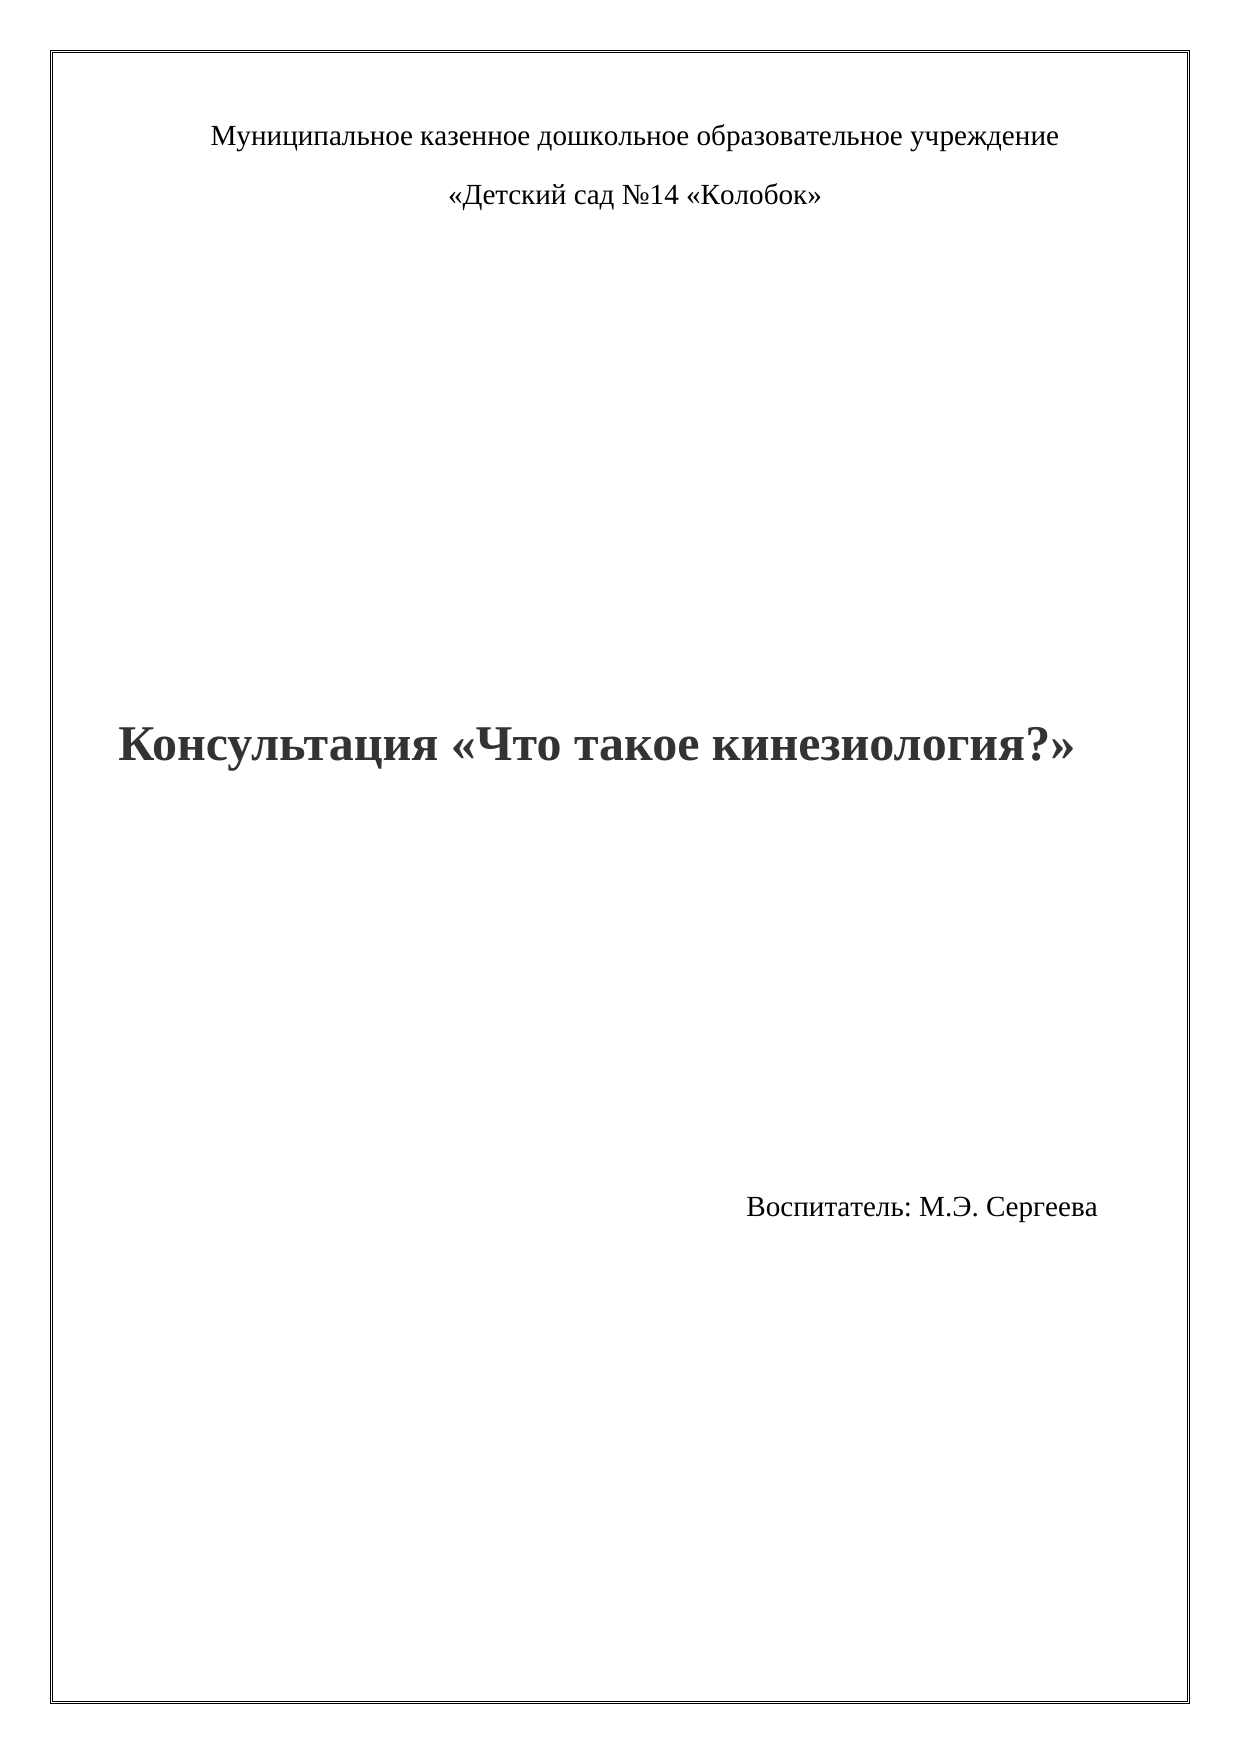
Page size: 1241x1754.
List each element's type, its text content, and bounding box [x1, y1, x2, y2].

text Муниципальное казенное дошкольное образовательное учреждение [118, 118, 1152, 152]
text Консультация «Что такое кинезиология?» [118, 714, 1152, 772]
text Воспитатель: М.Э. Сергеева [118, 1189, 1152, 1223]
text «Детский сад №14 «Колобок» [118, 177, 1152, 211]
